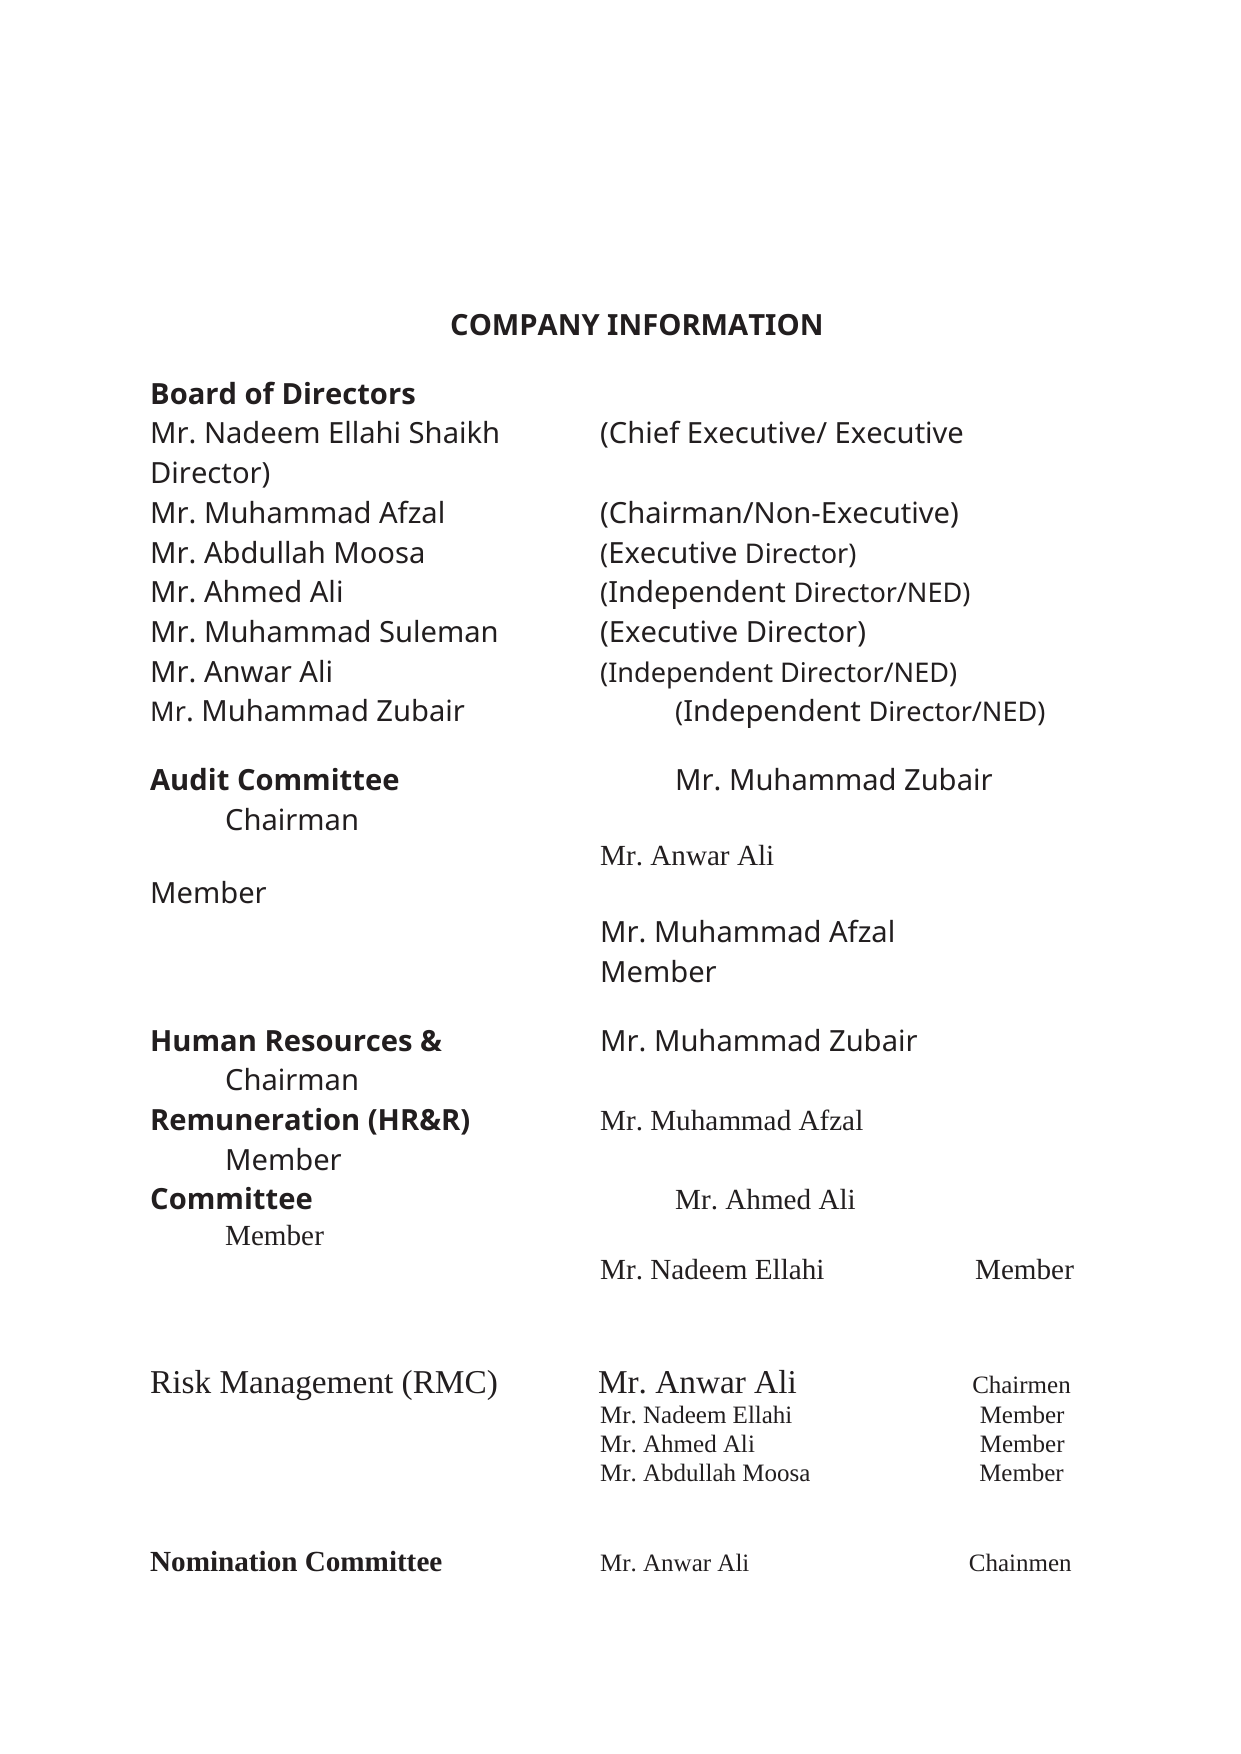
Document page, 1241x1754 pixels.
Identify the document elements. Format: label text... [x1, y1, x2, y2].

text Human Resources & Mr. Muhammad Zubair Chairman [150, 1020, 1090, 1099]
text Mr. Muhammad Zubair (Independent Director/NED) [150, 691, 1090, 730]
text Mr. Ahmed Ali Member [600, 1429, 1090, 1458]
text Mr. Abdullah Moosa (Executive Director) [150, 532, 1090, 572]
text COMPANY INFORMATION [375, 305, 1090, 344]
text Audit Committee Mr. Muhammad Zubair Chairman [150, 759, 1090, 838]
text Mr. Muhammad Afzal Member [525, 912, 1090, 991]
text Mr. Abdullah Moosa Member [600, 1458, 1090, 1487]
text Committee Mr. Ahmed Ali Member [150, 1178, 1090, 1252]
text Remuneration (HR&R) Mr. Muhammad Afzal Member [150, 1099, 1090, 1178]
text Board of Directors [150, 373, 1090, 413]
text Mr. Ahmed Ali (Independent Director/NED) [150, 572, 1090, 611]
text Mr. Nadeem Ellahi Member [525, 1400, 1090, 1429]
text Mr. Anwar Ali (Independent Director/NED) [150, 651, 1090, 691]
text Mr. Nadeem Ellahi Member [150, 1252, 1090, 1285]
text Mr. Anwar Ali Member [150, 838, 1090, 912]
text Mr. Muhammad Suleman (Executive Director) [150, 611, 1090, 651]
text Nomination Committee Mr. Anwar Ali Chainmen [150, 1544, 1090, 1578]
text Mr. Muhammad Afzal (Chairman/Non-Executive) [150, 492, 1090, 532]
text Risk Management (RMC) Mr. Anwar Ali Chairmen [150, 1362, 1090, 1400]
text Mr. Nadeem Ellahi Shaikh (Chief Executive/ Executive Director) [150, 413, 1090, 492]
